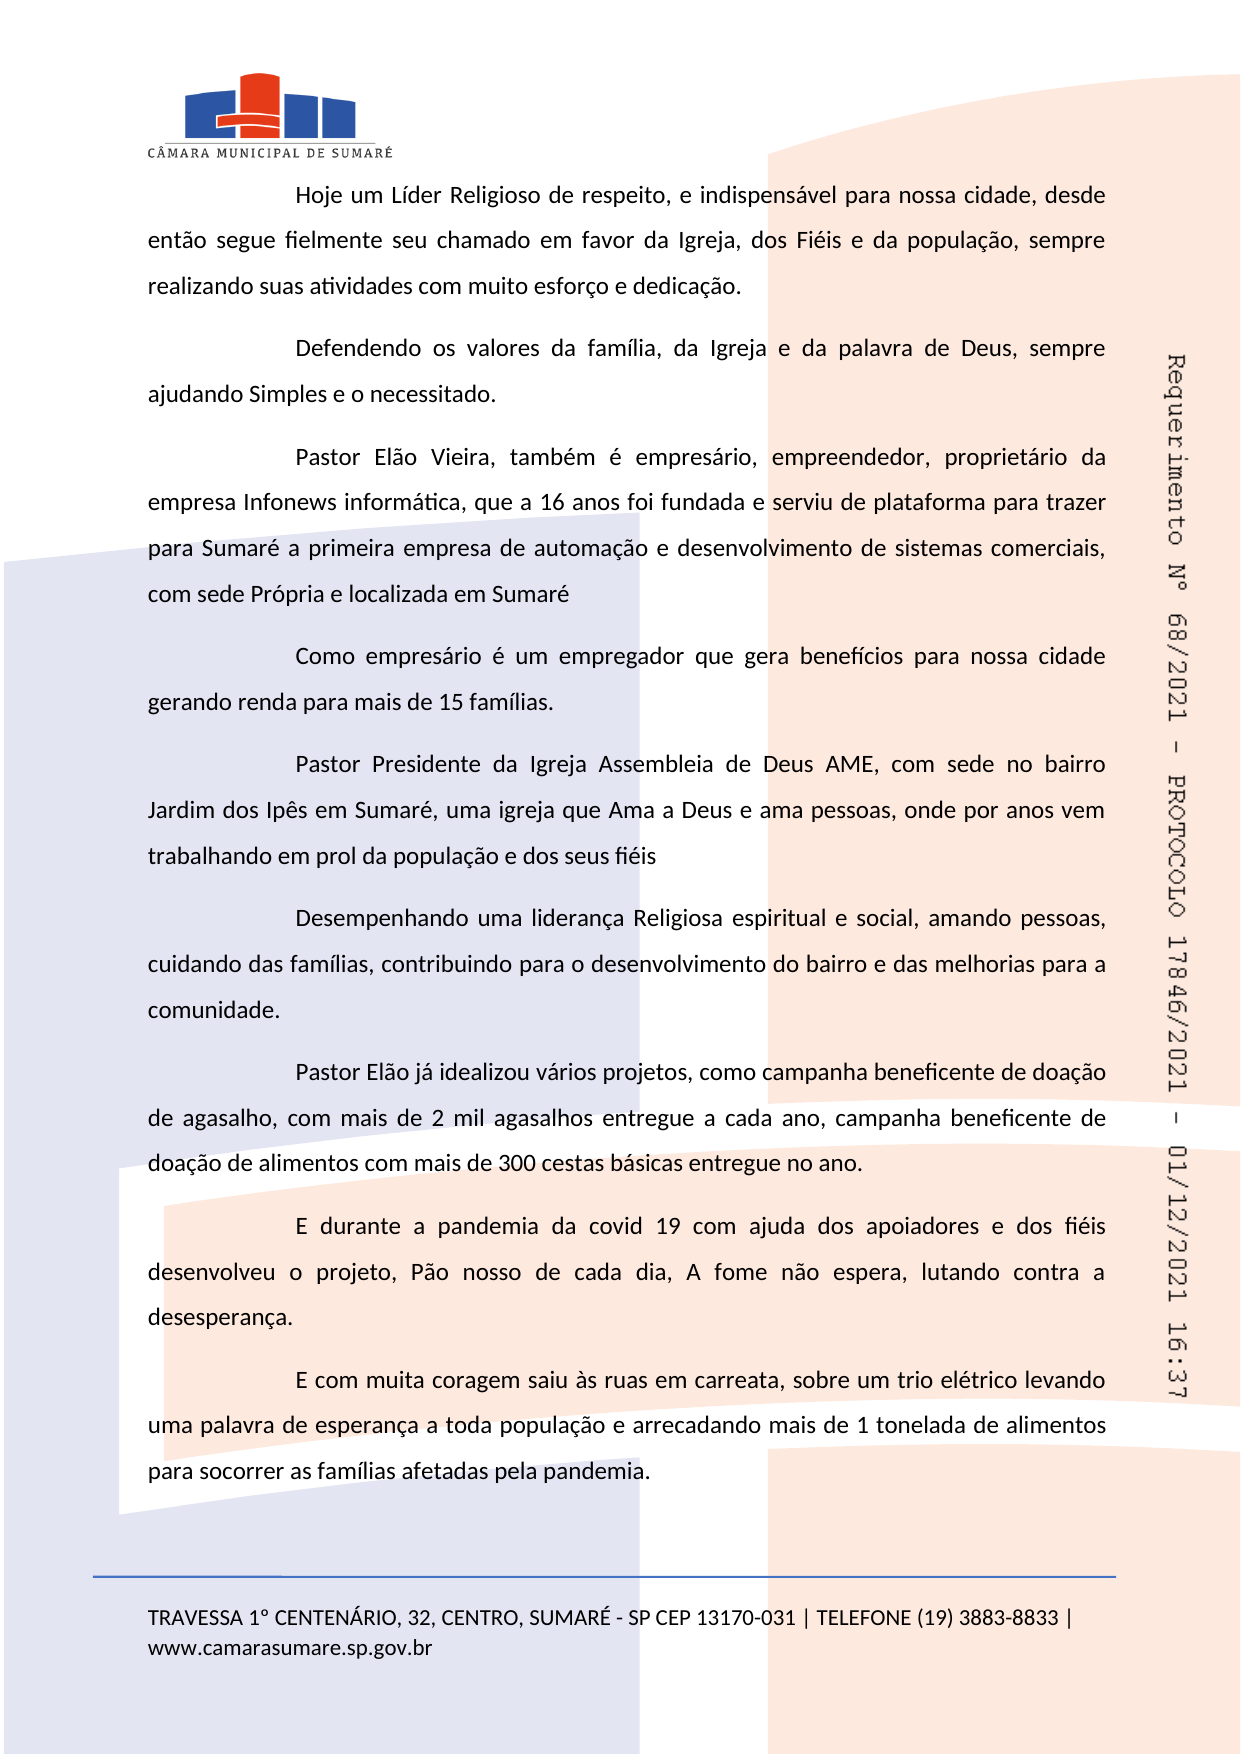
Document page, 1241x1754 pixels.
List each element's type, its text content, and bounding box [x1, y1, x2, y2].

text Pastor Elão Vieira, também é empresário, empreendedor, proprietário da empresa Infonews informática, que a 16 anos foi fundada e serviu de plataforma para trazer para Sumaré a primeira empresa de automação e desenvolvimento de sistemas comerciais, com sede Própria e localizada em Sumaré [148, 441, 1107, 608]
text Pastor Presidente da Igreja Assembleia de Deus AME, com sede no bairro Jardim dos Ipês em Sumaré, uma igreja que Ama a Deus e ama pessoas, onde por anos vem trabalhando em prol da população e dos seus fiéis [148, 748, 1107, 870]
picture [1142, 349, 1205, 1405]
text E durante a pandemia da covid 19 com ajuda dos apoiadores e dos fiéis desenvolveu o projeto, Pão nosso de cada dia, A fome não espera, lutando contra a desesperança. [148, 1210, 1107, 1332]
picture [147, 73, 394, 160]
text E com muita coragem saiu às ruas em carreata, sobre um trio elétrico levando uma palavra de esperança a toda população e arrecadando mais de 1 tonelada de alimentos para socorrer as famílias afetadas pela pandemia. [148, 1364, 1107, 1486]
text Hoje um Líder Religioso de respeito, e indispensável para nossa cidade, desde então segue fielmente seu chamado em favor da Igreja, dos Fiéis e da população, sempre realizando suas atividades com muito esforço e dedicação. [148, 179, 1107, 301]
text Pastor Elão já idealizou vários projetos, como campanha beneficente de doação de agasalho, com mais de 2 mil agasalhos entregue a cada ano, campanha beneficente de doação de alimentos com mais de 300 cestas básicas entregue no ano. [148, 1056, 1107, 1178]
text Defendendo os valores da família, da Igreja e da palavra de Deus, sempre ajudando Simples e o necessitado. [148, 333, 1107, 409]
text Como empresário é um empregador que gera benefícios para nossa cidade gerando renda para mais de 15 famílias. [148, 640, 1107, 717]
text Desempenhando uma liderança Religiosa espiritual e social, amando pessoas, cuidando das famílias, contribuindo para o desenvolvimento do bairro e das melhorias para a comunidade. [148, 902, 1107, 1024]
